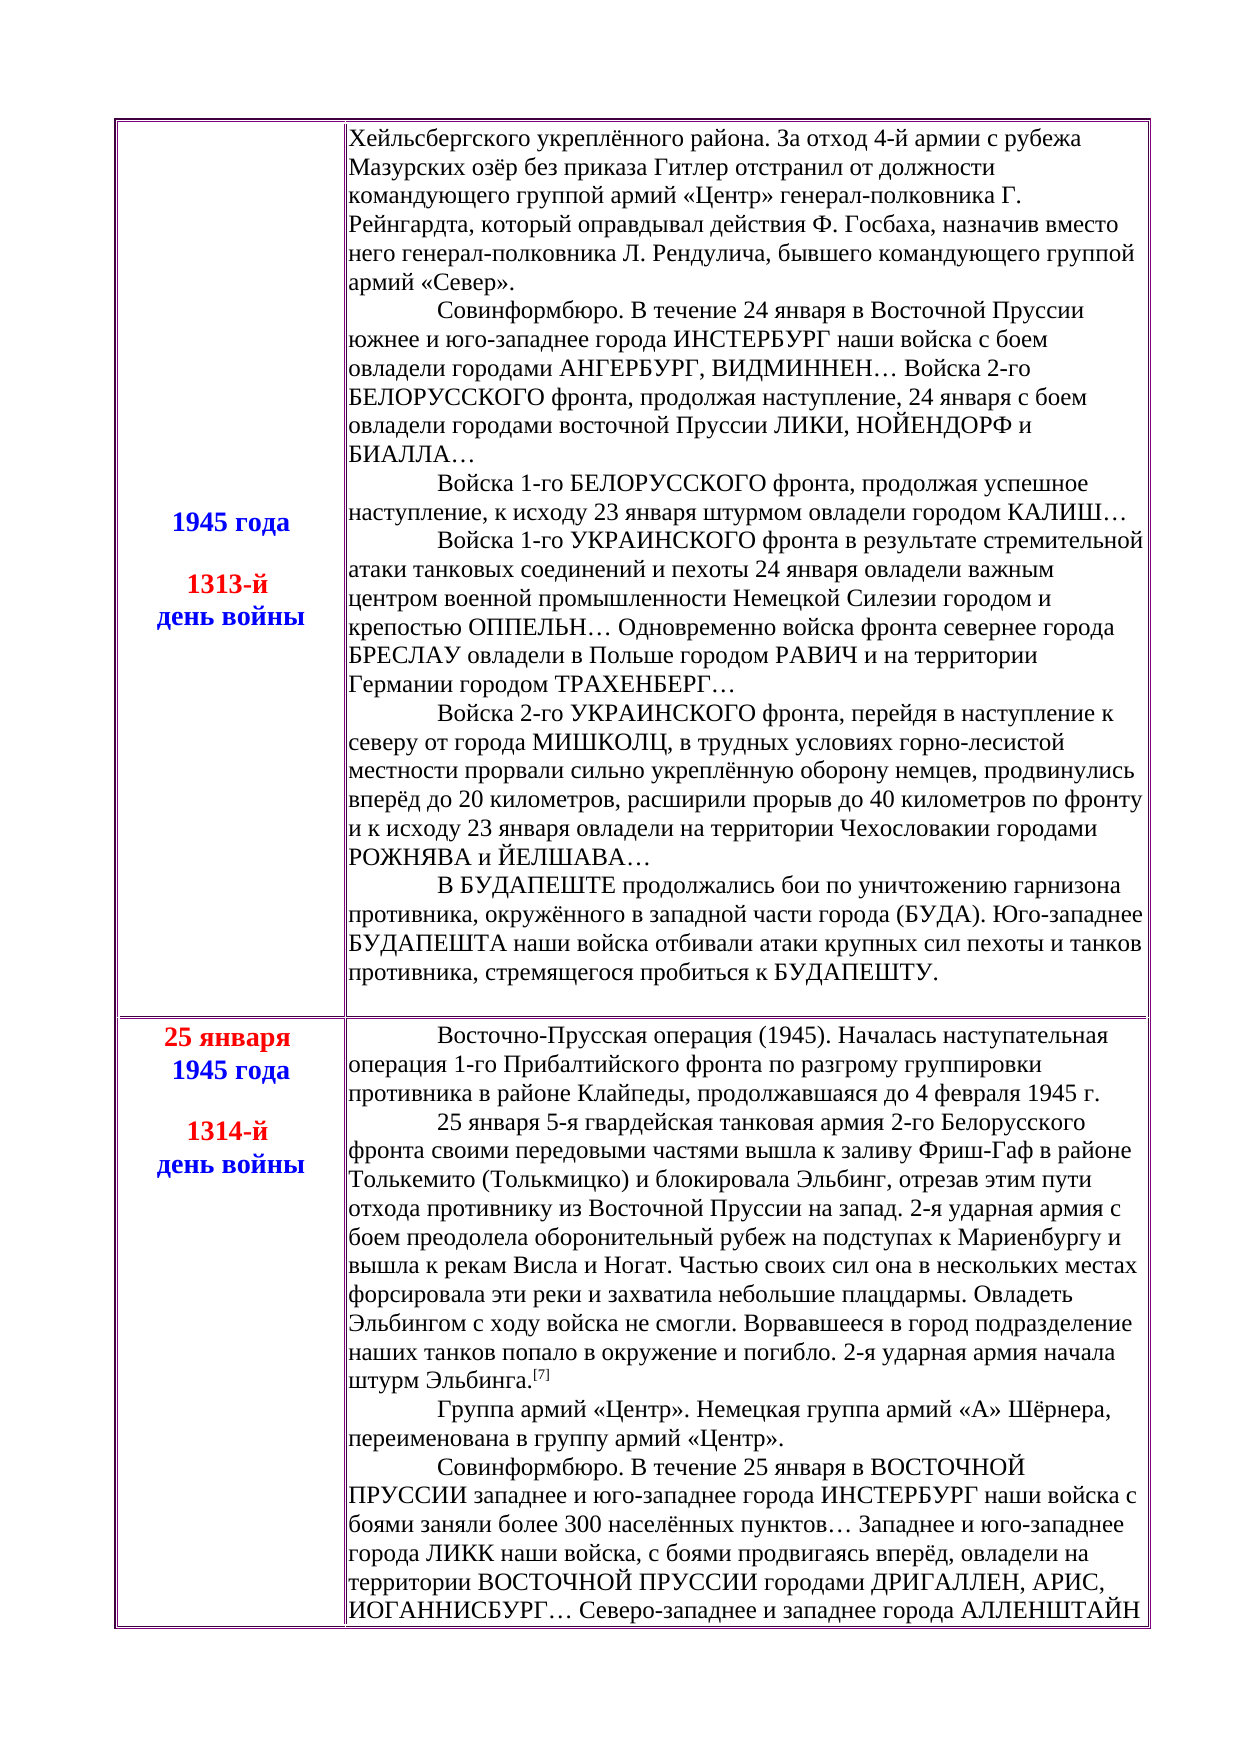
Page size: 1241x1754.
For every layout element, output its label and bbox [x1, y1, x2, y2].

table_cell [346, 122, 1148, 1016]
table_cell [346, 1016, 1149, 1626]
table_cell [116, 1016, 346, 1626]
table_cell [118, 122, 346, 1016]
